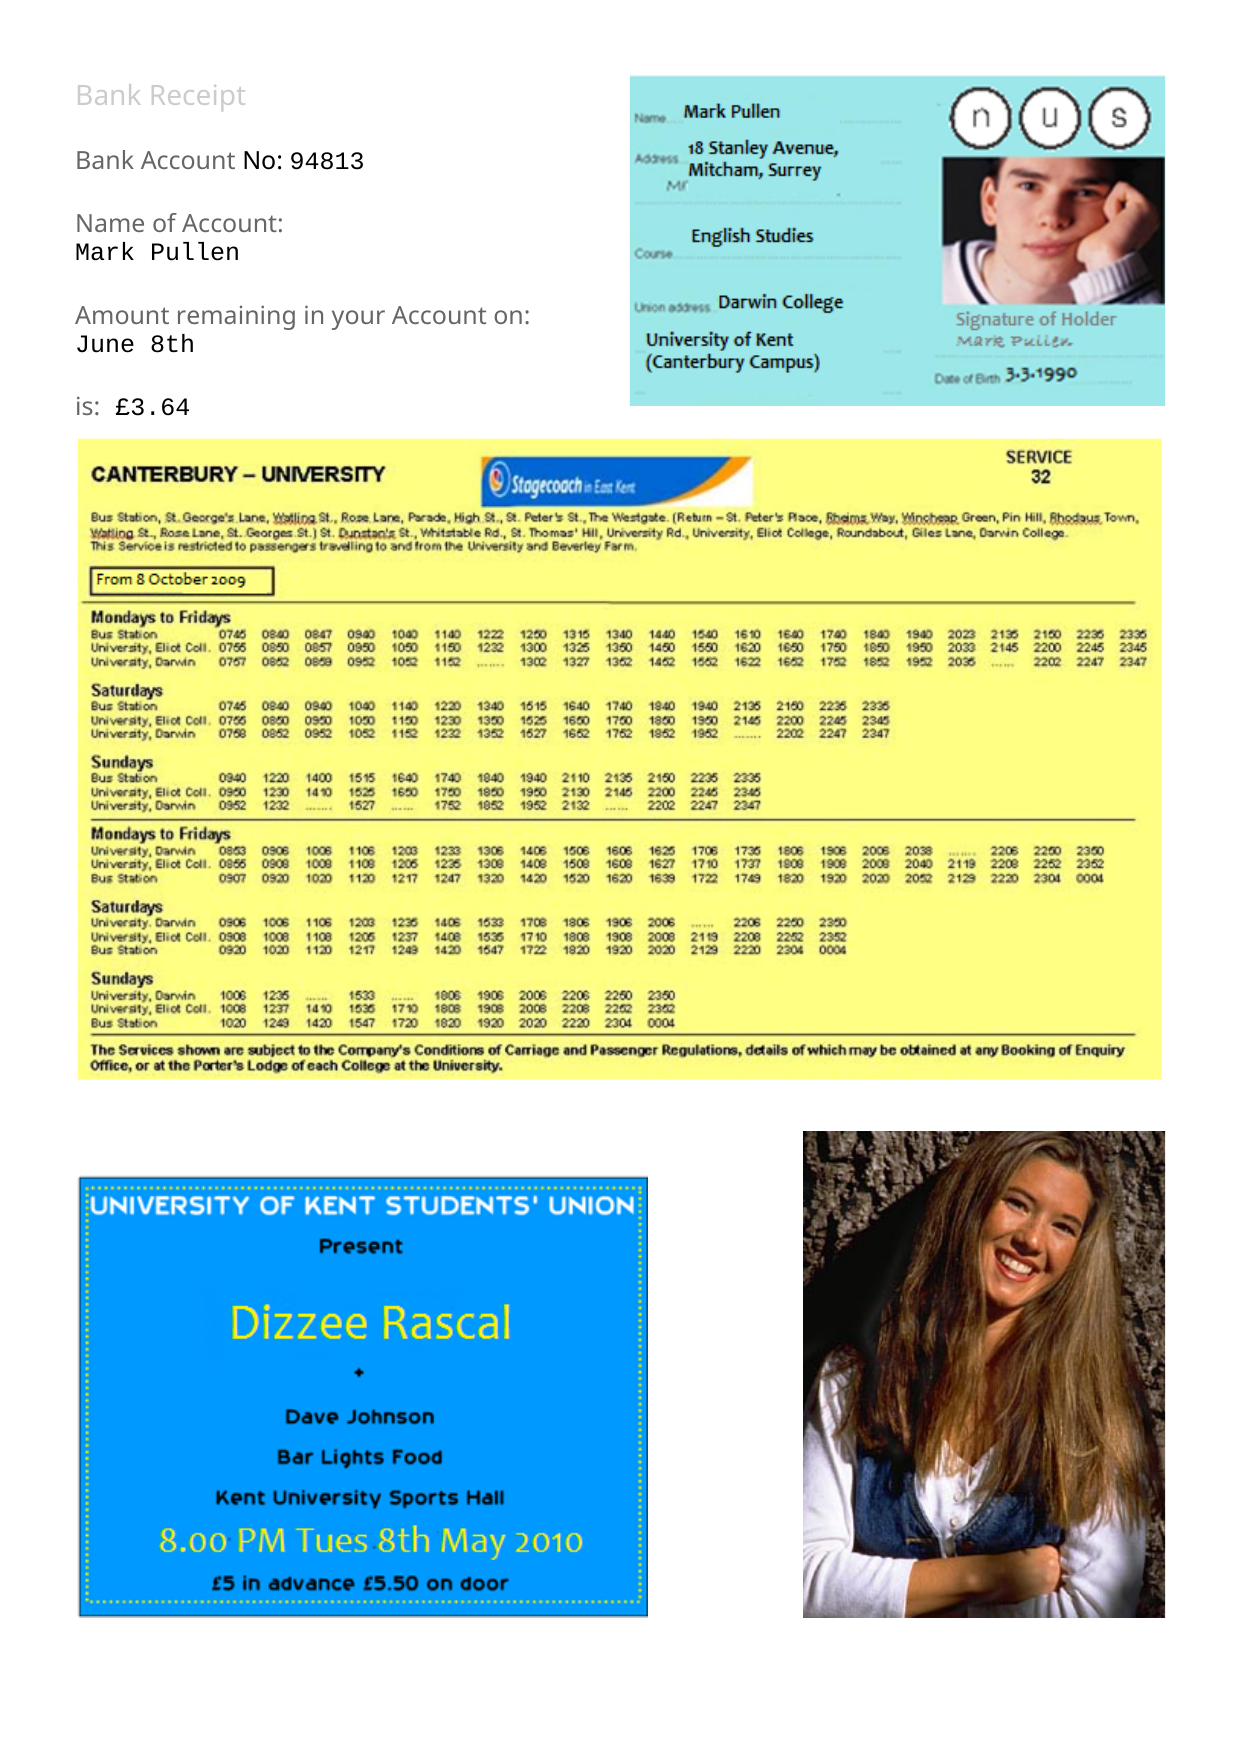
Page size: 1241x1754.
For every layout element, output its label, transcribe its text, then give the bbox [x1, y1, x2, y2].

text Amount remaining in your Account on: June 8th [75, 297, 629, 360]
picture [803, 1131, 1166, 1618]
text Bank Account No: 94813 [75, 142, 629, 177]
picture [629, 75, 1166, 406]
picture [75, 1173, 648, 1618]
text is: £3.64 [75, 389, 1165, 423]
text Bank Receipt [75, 75, 629, 113]
text Name of Account: Mark Pullen [75, 206, 629, 268]
picture [75, 437, 1165, 1083]
